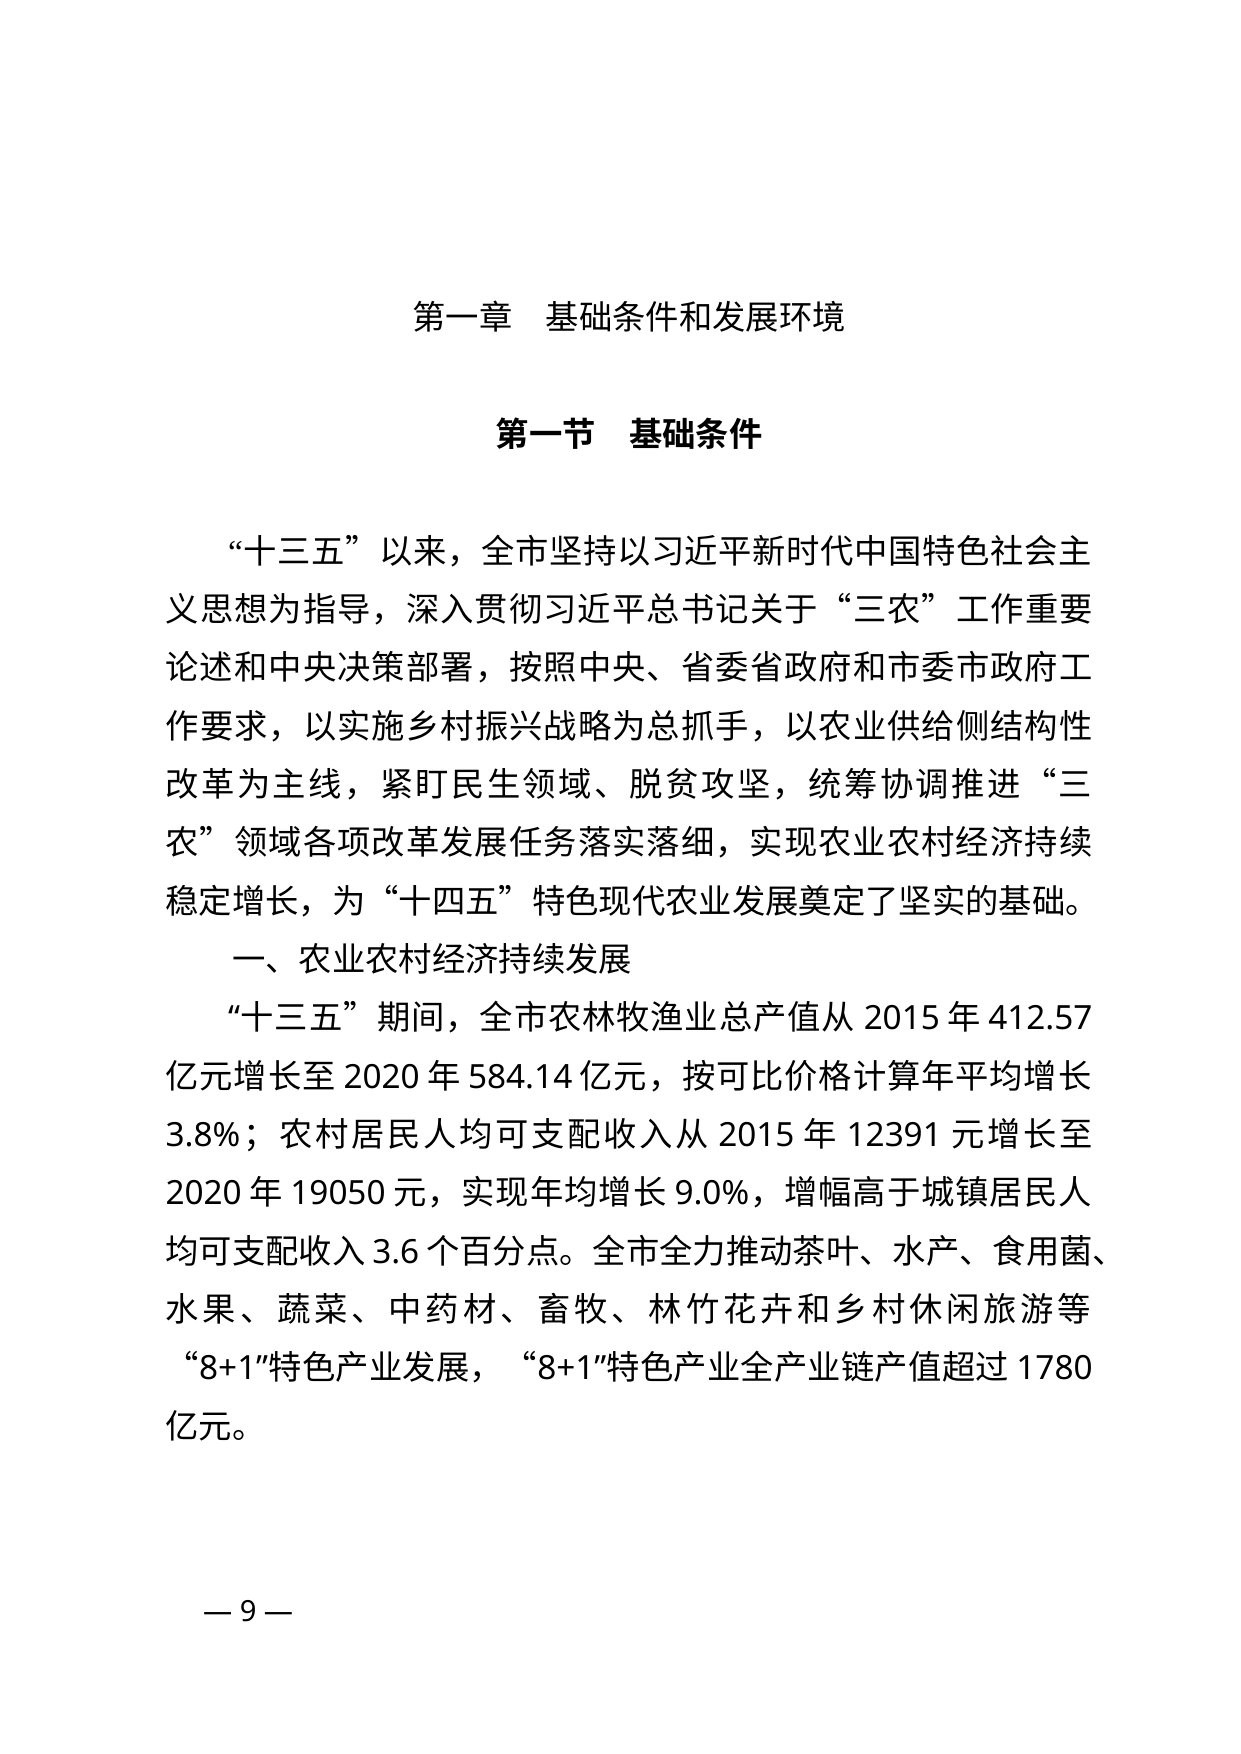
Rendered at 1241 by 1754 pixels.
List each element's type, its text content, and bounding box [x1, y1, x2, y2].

subtitle 第一节 基础条件 [165, 400, 1093, 458]
text “十三五”期间，全市农林牧渔业总产值从2015年412.57亿元增长至2020年584.14亿元，按可比价格计算年平均增长3.8%；农村居民人均可支配收入从2015年12391元增长至2020年19050元，实现年均增长9.0%，增幅高于城镇居民人均可支配收入3.6个百分点。全市全力推动茶叶、水产、食用菌、水果、蔬菜、中药材、畜牧、林竹花卉和乡村休闲旅游等“8+1”特色产业发展，“8+1”特色产业全产业链产值超过1780亿元。 [165, 983, 1093, 1450]
subtitle 一、农业农村经济持续发展 [165, 925, 1093, 983]
subtitle 第一章 基础条件和发展环境 [165, 283, 1093, 341]
text “十三五”以来，全市坚持以习近平新时代中国特色社会主义思想为指导，深入贯彻习近平总书记关于“三农”工作重要论述和中央决策部署，按照中央、省委省政府和市委市政府工作要求，以实施乡村振兴战略为总抓手，以农业供给侧结构性改革为主线，紧盯民生领域、脱贫攻坚，统筹协调推进“三农”领域各项改革发展任务落实落细，实现农业农村经济持续稳定增长，为“十四五”特色现代农业发展奠定了坚实的基础。 [165, 516, 1093, 925]
